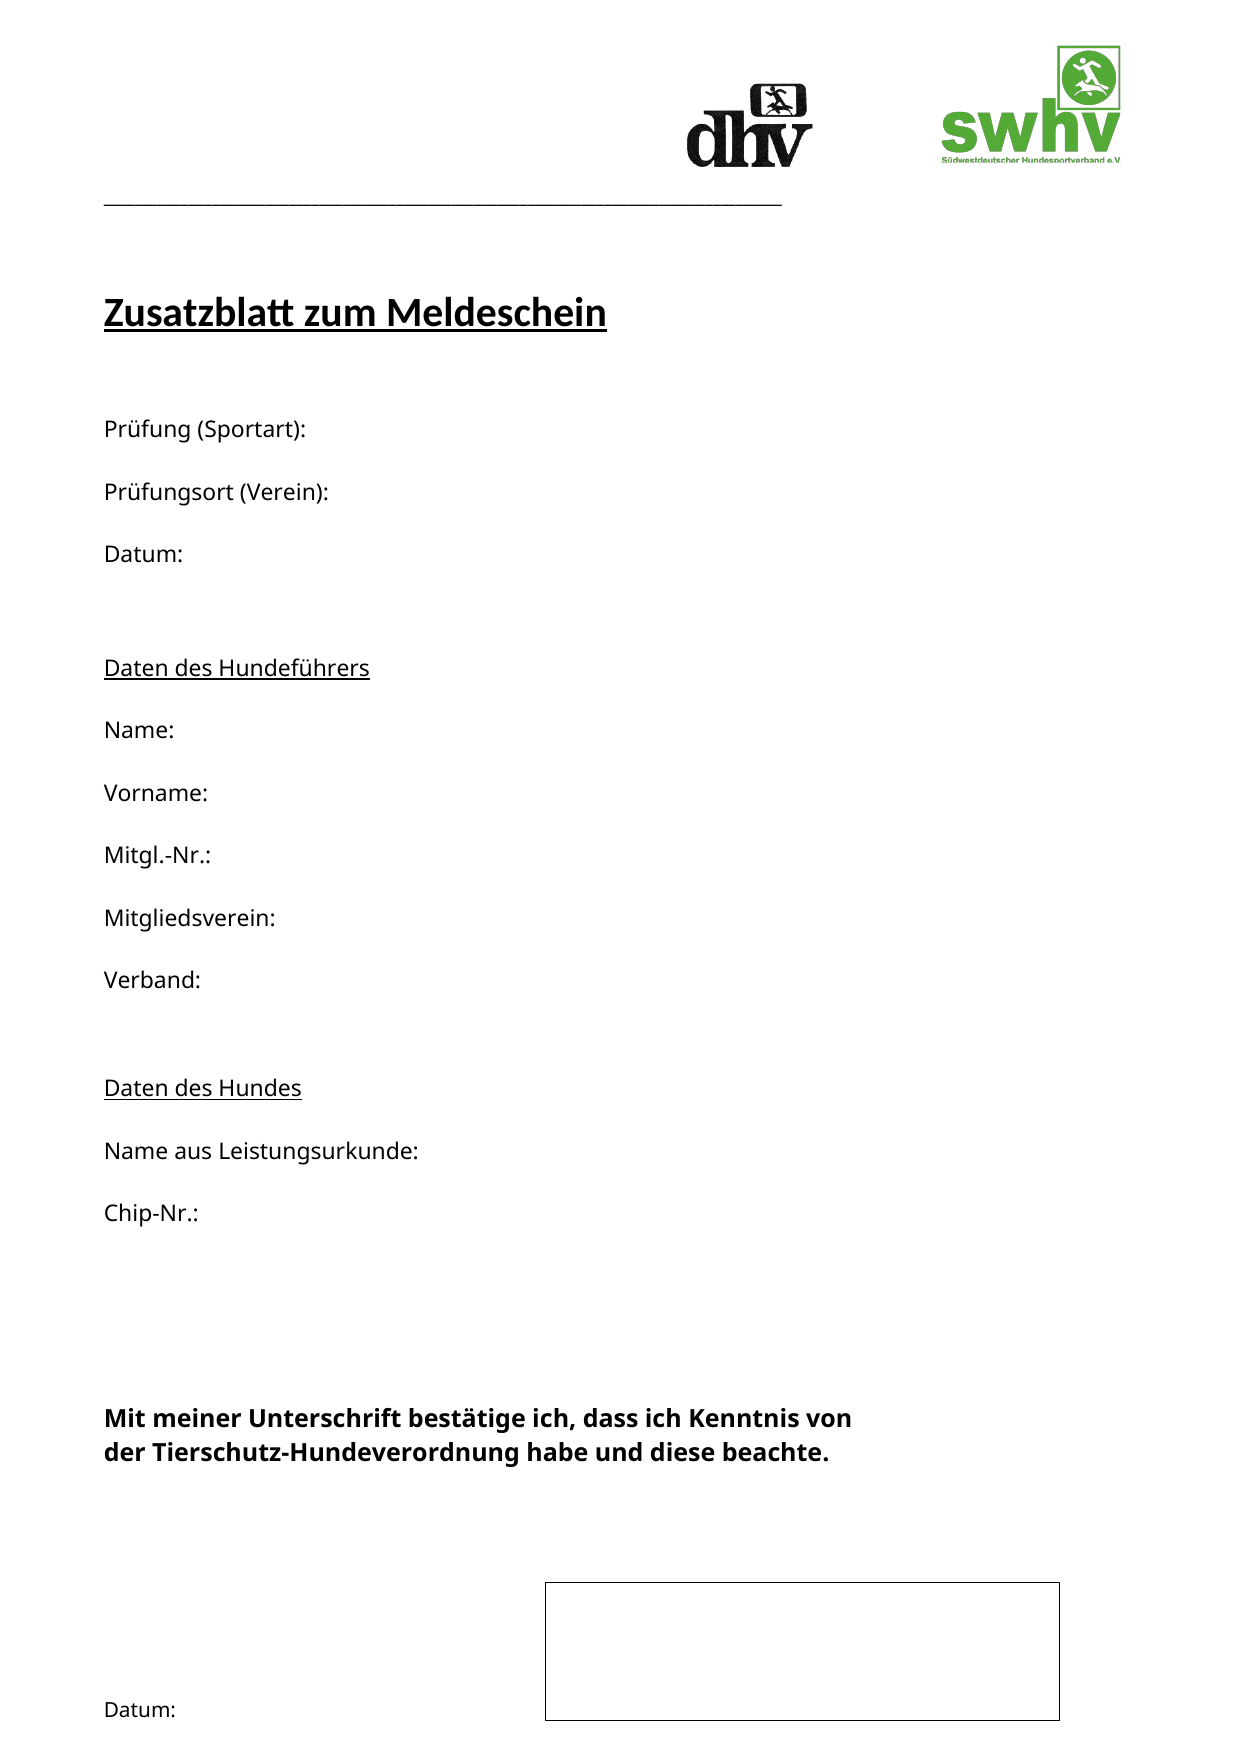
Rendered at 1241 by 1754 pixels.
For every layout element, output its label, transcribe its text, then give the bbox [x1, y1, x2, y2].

text Name: [103, 714, 1167, 746]
text Chip-Nr.: [103, 1197, 1167, 1228]
text Vorname: [103, 777, 1167, 808]
text Verband: [103, 964, 1167, 996]
text Daten des Hundes [103, 1072, 1167, 1103]
text ________________________________________________________________________________________ [103, 184, 1167, 209]
text Mit meiner Unterschrift bestätige ich, dass ich Kenntnis von [103, 1400, 1167, 1434]
text Name aus Leistungsurkunde: [103, 1135, 1167, 1166]
text Prüfungsort (Verein): [103, 476, 1167, 507]
text Datum: [103, 1693, 1167, 1724]
text Prüfung (Sportart): [103, 413, 1167, 444]
text Daten des Hundeführers [103, 652, 1167, 683]
text Mitgl.-Nr.: [103, 839, 1167, 871]
text Zusatzblatt zum Meldeschein [103, 286, 1167, 337]
picture [939, 43, 1121, 163]
text Mitgliedsverein: [103, 902, 1167, 933]
text der Tierschutz-Hundeverordnung habe und diese beachte. [103, 1434, 1167, 1468]
text Datum: [103, 538, 1167, 569]
